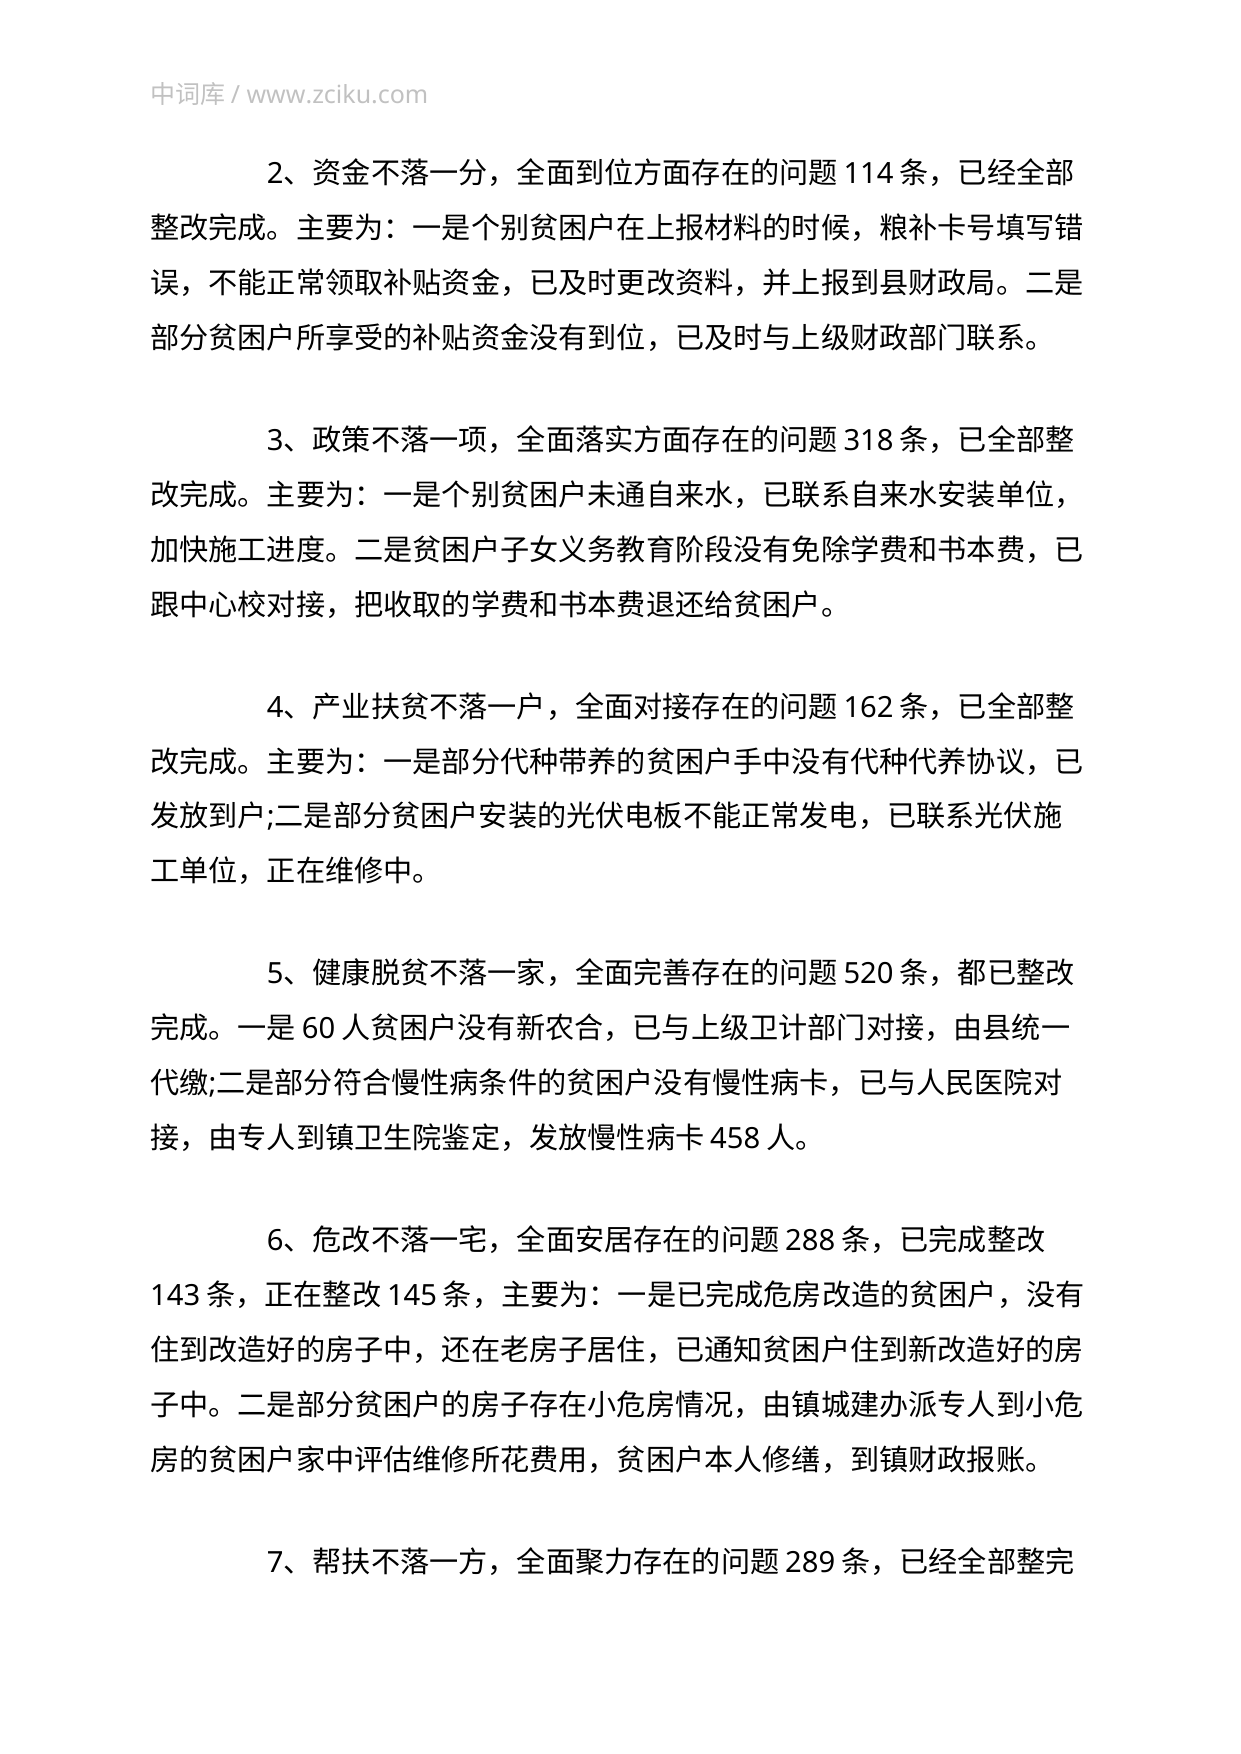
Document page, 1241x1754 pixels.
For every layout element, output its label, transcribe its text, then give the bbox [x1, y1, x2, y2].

text 5、健康脱贫不落一家，全面完善存在的问题520条，都已整改完成。一是60人贫困户没有新农合，已与上级卫计部门对接，由县统一代缴;二是部分符合慢性病条件的贫困户没有慢性病卡，已与人民医院对接，由专人到镇卫生院鉴定，发放慢性病卡458人。 [150, 950, 1090, 1157]
text 2、资金不落一分，全面到位方面存在的问题114条，已经全部整改完成。主要为：一是个别贫困户在上报材料的时候，粮补卡号填写错误，不能正常领取补贴资金，已及时更改资料，并上报到县财政局。二是部分贫困户所享受的补贴资金没有到位，已及时与上级财政部门联系。 [150, 150, 1090, 357]
text 6、危改不落一宅，全面安居存在的问题288条，已完成整改143条，正在整改145条，主要为：一是已完成危房改造的贫困户，没有住到改造好的房子中，还在老房子居住，已通知贫困户住到新改造好的房子中。二是部分贫困户的房子存在小危房情况，由镇城建办派专人到小危房的贫困户家中评估维修所花费用，贫困户本人修缮，到镇财政报账。 [150, 1217, 1090, 1479]
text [150, 1538, 1090, 1581]
text 3、政策不落一项，全面落实方面存在的问题318条，已全部整改完成。主要为：一是个别贫困户未通自来水，已联系自来水安装单位，加快施工进度。二是贫困户子女义务教育阶段没有免除学费和书本费，已跟中心校对接，把收取的学费和书本费退还给贫困户。 [150, 417, 1090, 624]
text 4、产业扶贫不落一户，全面对接存在的问题162条，已全部整改完成。主要为：一是部分代种带养的贫困户手中没有代种代养协议，已发放到户;二是部分贫困户安装的光伏电板不能正常发电，已联系光伏施工单位，正在维修中。 [150, 683, 1090, 890]
